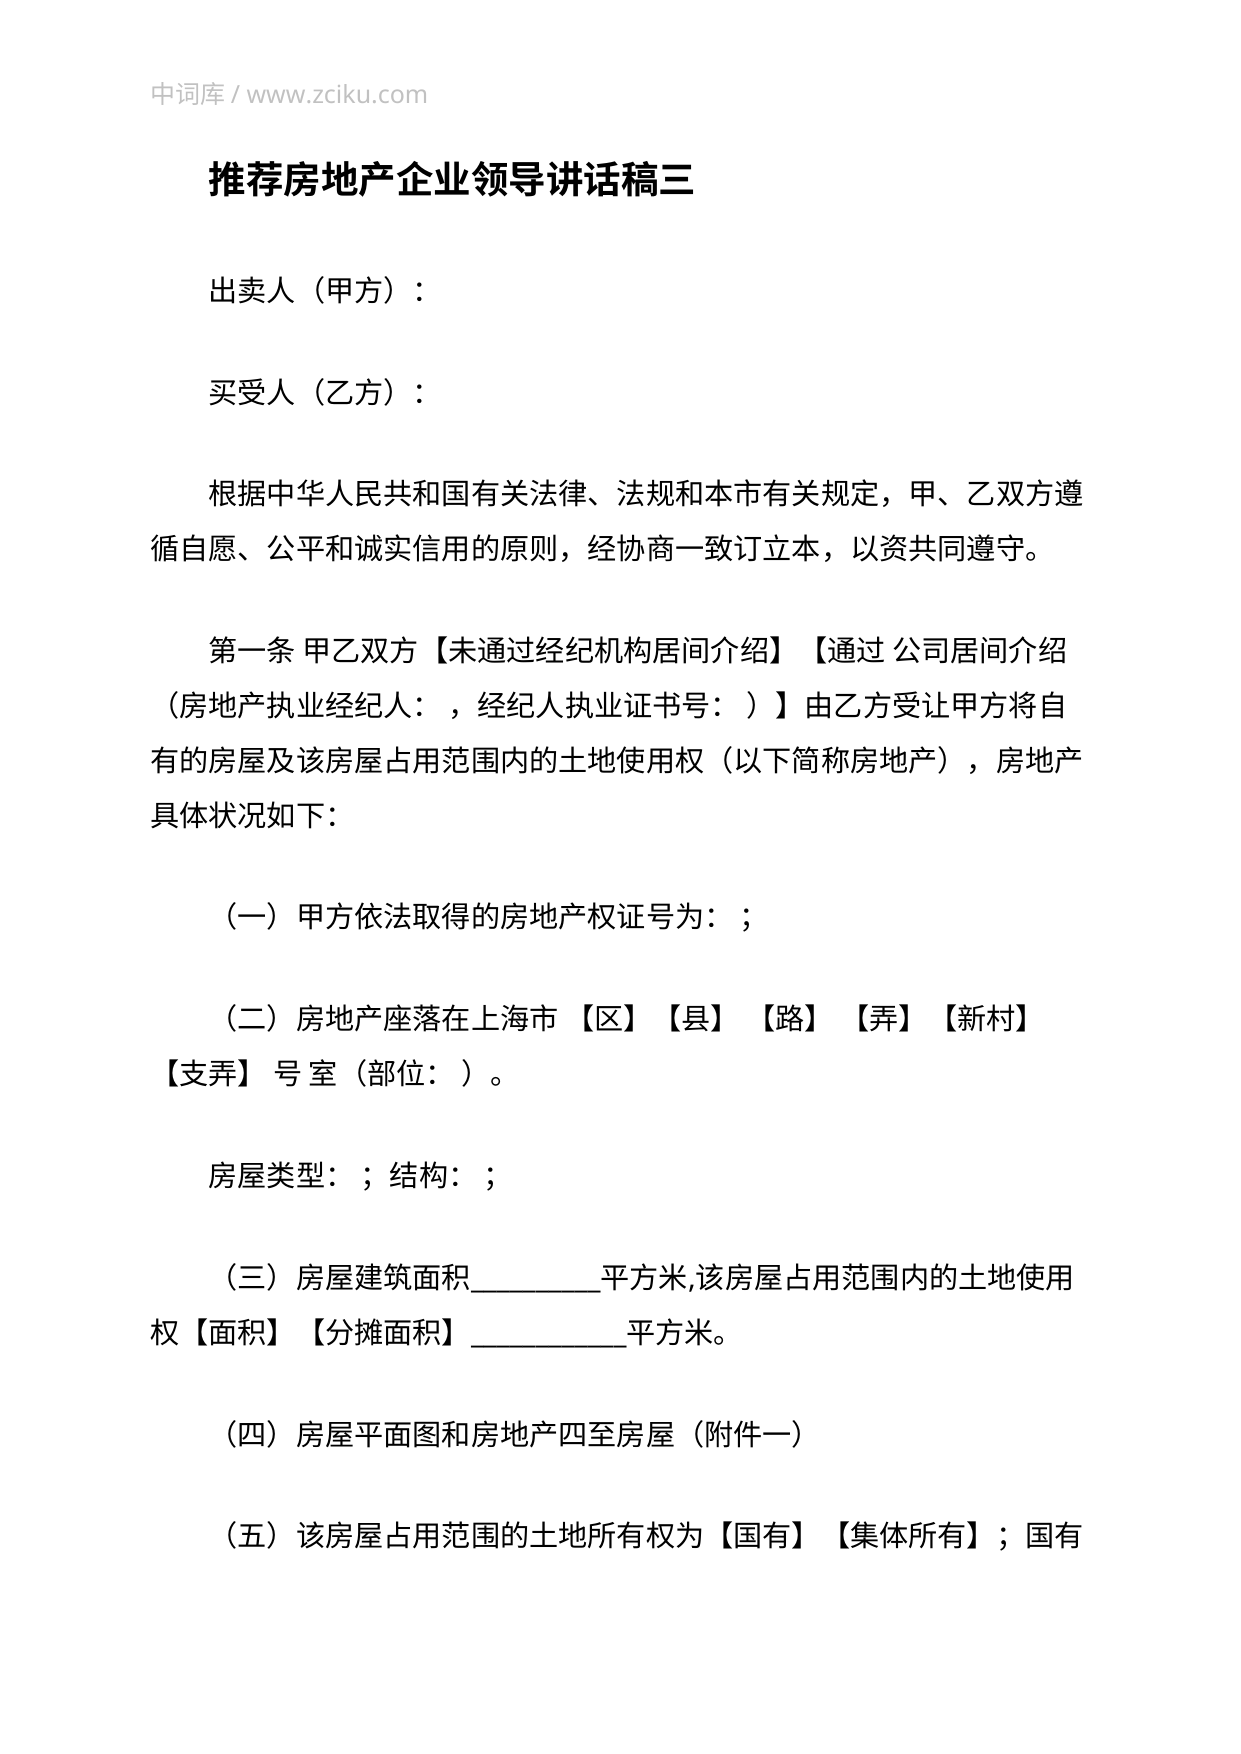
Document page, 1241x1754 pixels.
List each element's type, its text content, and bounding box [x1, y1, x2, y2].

text 推荐房地产企业领导讲话稿三 [150, 150, 1090, 204]
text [150, 1513, 1090, 1555]
text 根据中华人民共和国有关法律、法规和本市有关规定，甲、乙双方遵循自愿、公平和诚实信用的原则，经协商一致订立本，以资共同遵守。 [150, 471, 1090, 568]
text （一）甲方依法取得的房地产权证号为： ； [150, 894, 1090, 936]
text （四）房屋平面图和房地产四至房屋（附件一） [150, 1411, 1090, 1453]
text 出卖人（甲方）： [150, 267, 1090, 310]
text （三）房屋建筑面积__________平方米,该房屋占用范围内的土地使用权【面积】【分摊面积】____________平方米。 [150, 1254, 1090, 1352]
text 第一条 甲乙双方【未通过经纪机构居间介绍】【通过 公司居间介绍（房地产执业经纪人： ，经纪人执业证书号： ）】由乙方受让甲方将自有的房屋及该房屋占用范围内的土地使用权（以下简称房地产），房地产具体状况如下： [150, 628, 1090, 834]
text （二）房地产座落在上海市 【区】【县】 【路】 【弄】【新村】 【支弄】 号 室（部位： ）。 [150, 996, 1090, 1093]
text 房屋类型： ；结构： ； [150, 1152, 1090, 1195]
text 买受人（乙方）： [150, 369, 1090, 411]
